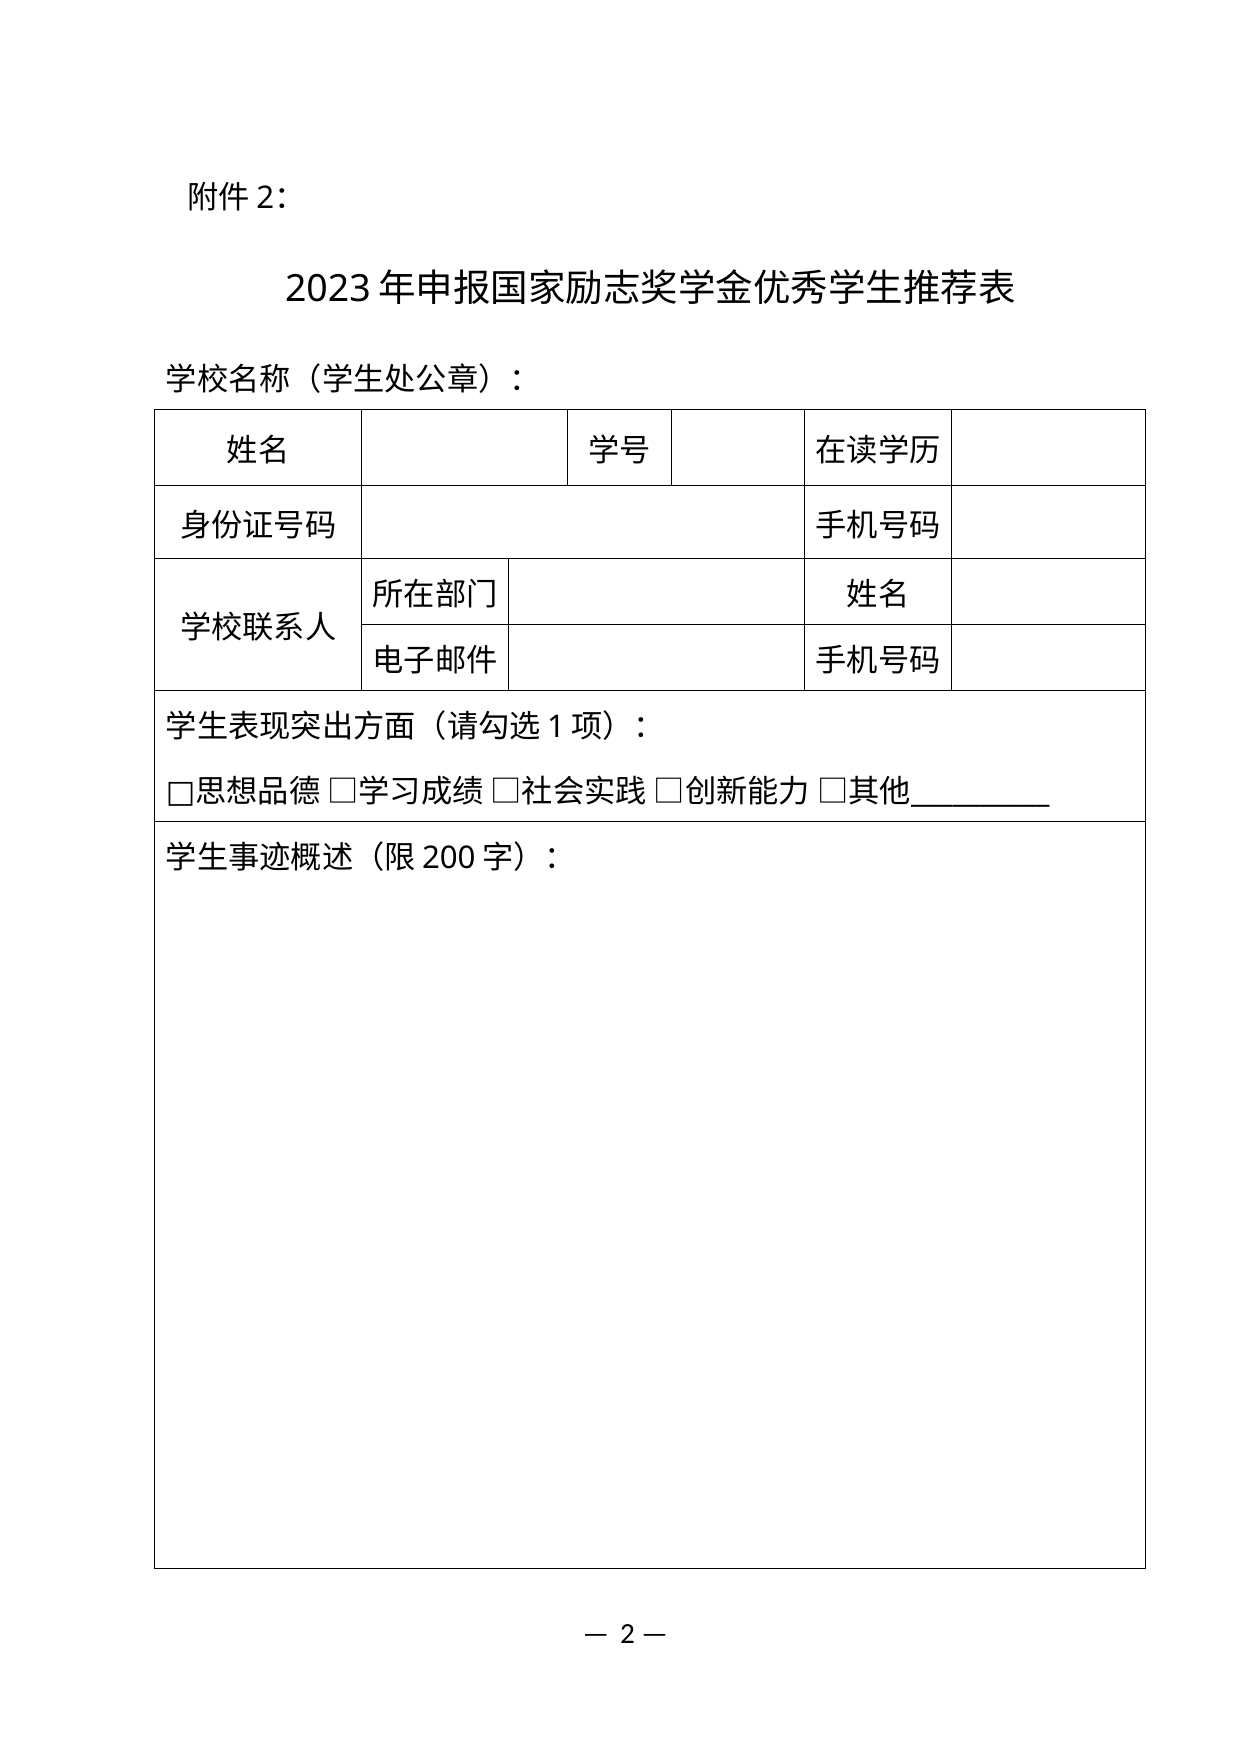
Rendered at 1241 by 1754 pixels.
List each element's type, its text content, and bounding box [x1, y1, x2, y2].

table_cell [952, 486, 1145, 558]
table_cell 学号 [568, 410, 671, 485]
table_header 2023年申报国家励志奖学金优秀学生推荐表 [154, 227, 1146, 344]
table_cell [509, 625, 804, 690]
table_cell 姓名 [155, 410, 361, 485]
table_cell 学生表现突出方面（请勾选1项）： [155, 691, 1145, 756]
table_cell 手机号码 [805, 486, 951, 558]
table_cell 电子邮件 [362, 625, 508, 690]
table_cell 姓名 [805, 559, 951, 624]
table_cell 学校联系人 [155, 559, 361, 690]
text 附件2： [187, 162, 1053, 227]
table_cell [952, 625, 1145, 690]
table_cell 所在部门 [362, 559, 508, 624]
table_cell [362, 486, 804, 558]
table_cell 手机号码 [805, 625, 951, 690]
table_cell 学校名称（学生处公章）： [154, 344, 1170, 409]
table_cell [509, 559, 804, 624]
table_cell □思想品德 □学习成绩 □社会实践 □创新能力 □其他__________ [155, 756, 1145, 821]
table_cell 身份证号码 [155, 486, 361, 558]
table_cell [952, 559, 1145, 624]
table_cell 学生事迹概述（限200字）： [155, 822, 1145, 1568]
table_cell 在读学历 [805, 410, 951, 485]
table_cell [672, 410, 804, 485]
table_cell [362, 410, 567, 485]
table_cell [952, 410, 1145, 485]
